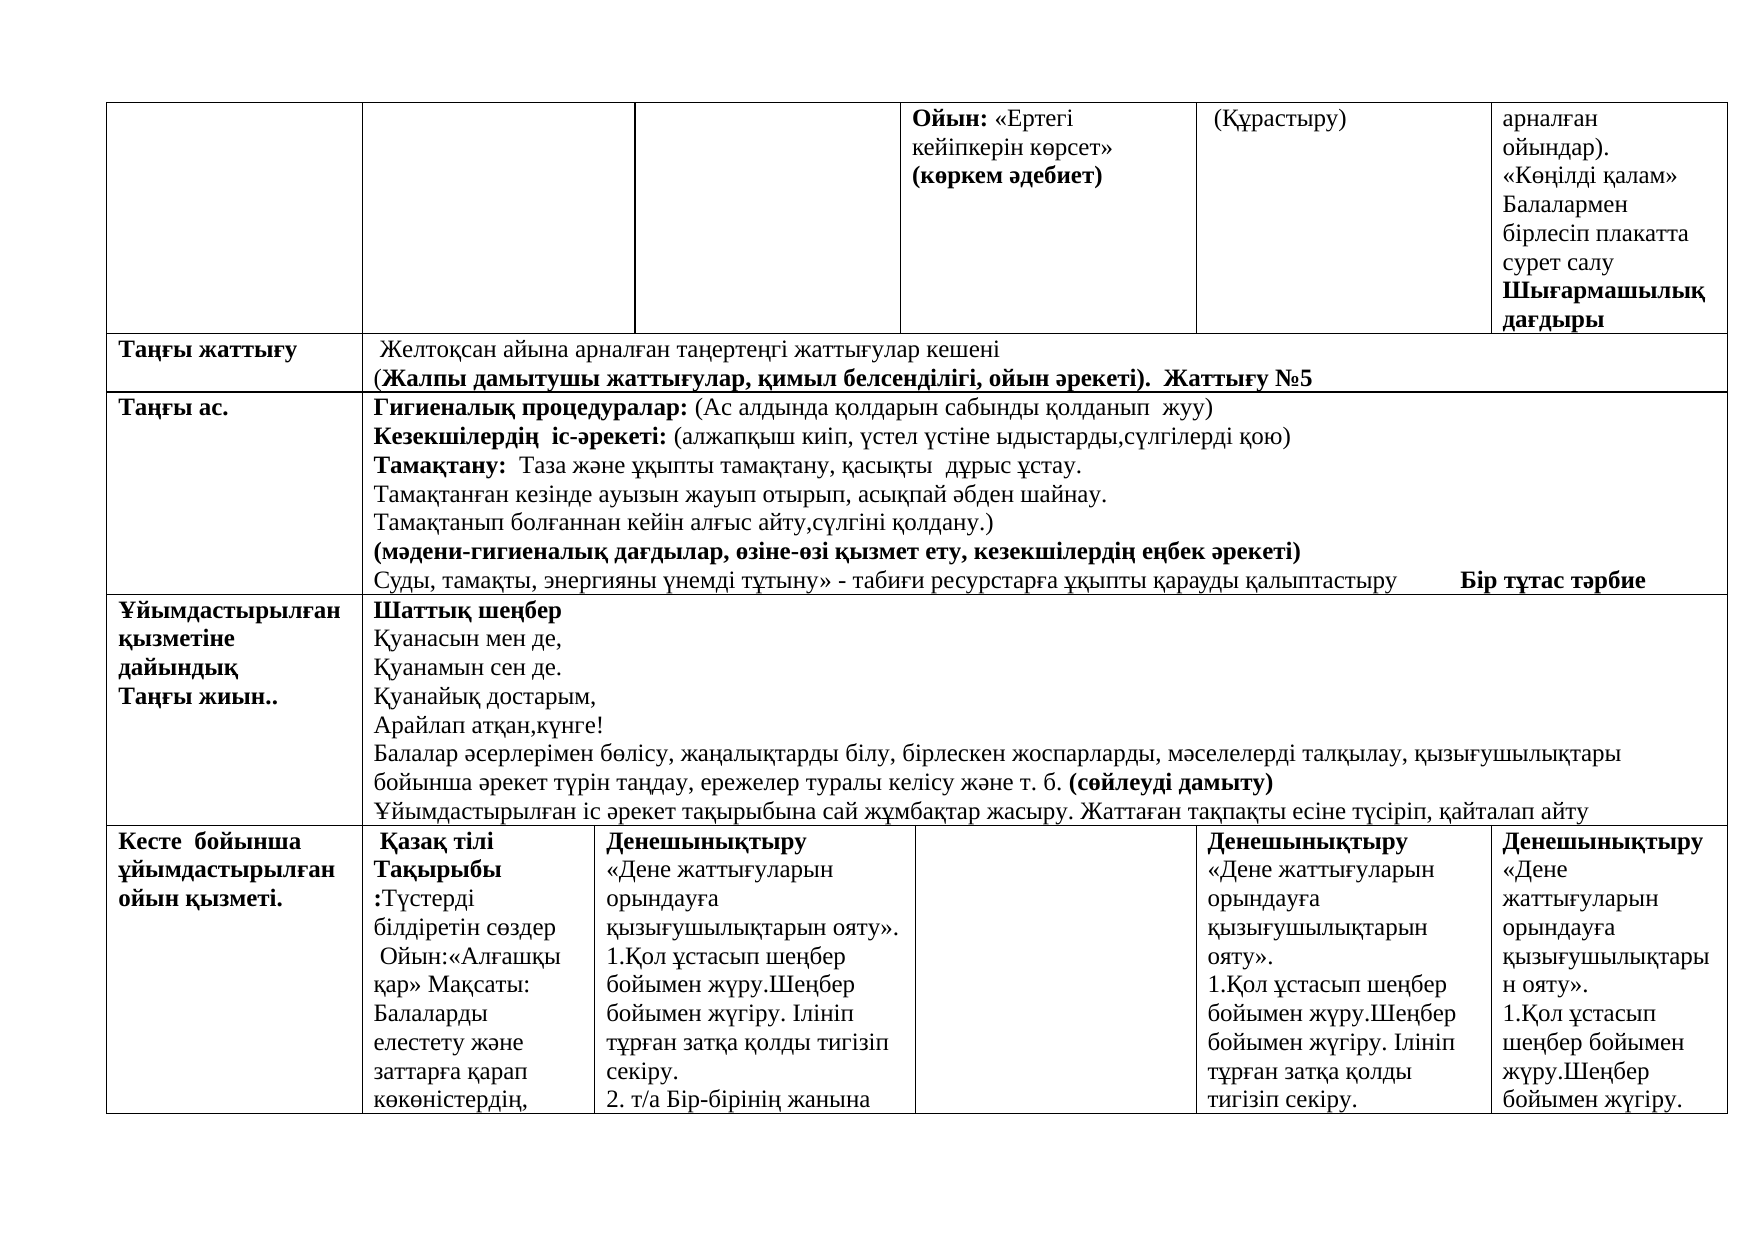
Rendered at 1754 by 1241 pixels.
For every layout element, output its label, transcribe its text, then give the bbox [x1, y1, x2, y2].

table_cell Таңғы жаттығу [107, 334, 362, 391]
table_cell Таңғы ас. [107, 393, 362, 594]
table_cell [363, 826, 594, 1113]
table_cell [1197, 826, 1491, 1113]
table_cell [916, 826, 1196, 1113]
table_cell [363, 103, 634, 333]
table_cell Гигиеналық процедуралар: (Ас алдында қолдарын сабынды қолданып жуу) Кезекшілердің іс-әрекеті: (алжапқыш киіп, үстел үстіне ыдыстарды,сүлгілерді қою) Тамақтану: Таза және ұқыпты тамақтану, қасықты дұрыс ұстау. Тамақтанған кезінде ауызын жауып отырып, асықпай әбден шайнау. Тамақтанып болғаннан кейін алғыс айту,сүлгіні қолдану.) (мәдени-гигиеналық дағдылар, өзіне-өзі қызмет ету, кезекшілердің еңбек әрекеті) Суды, тамақты, энергияны үнемді тұтыну» - табиғи ресурстарға ұқыпты қарауды қалыптастыру Бір тұтас тәрбие [363, 393, 1727, 594]
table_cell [107, 103, 362, 333]
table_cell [1197, 103, 1491, 333]
table_cell Желтоқсан айына арналған таңертеңгі жаттығулар кешені (Жалпы дамытушы жаттығулар, қимыл белсенділігі, ойын әрекеті). Жаттығу №5 [363, 334, 1727, 391]
table_cell Ұйымдастырылған қызметіне дайындық Таңғы жиын.. [107, 595, 362, 825]
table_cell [901, 103, 1196, 333]
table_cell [1492, 103, 1727, 333]
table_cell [107, 826, 362, 1113]
table_cell Шаттық шеңбер Қуанасын мен де, Қуанамын сен де. Қуанайық достарым, Арайлап атқан,күнге! Балалар әсерлерімен бөлісу, жаңалықтарды білу, бірлескен жоспарларды, мәселелерді талқылау, қызығушылықтары бойынша әрекет түрін таңдау, ережелер туралы келісу және т. б. (сөйлеуді дамыту) Ұйымдастырылған іс әрекет тақырыбына сай жұмбақтар жасыру. Жаттаған тақпақты есіне түсіріп, қайталап айту [363, 595, 1727, 825]
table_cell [636, 103, 900, 333]
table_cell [595, 826, 915, 1113]
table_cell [1492, 826, 1727, 1113]
